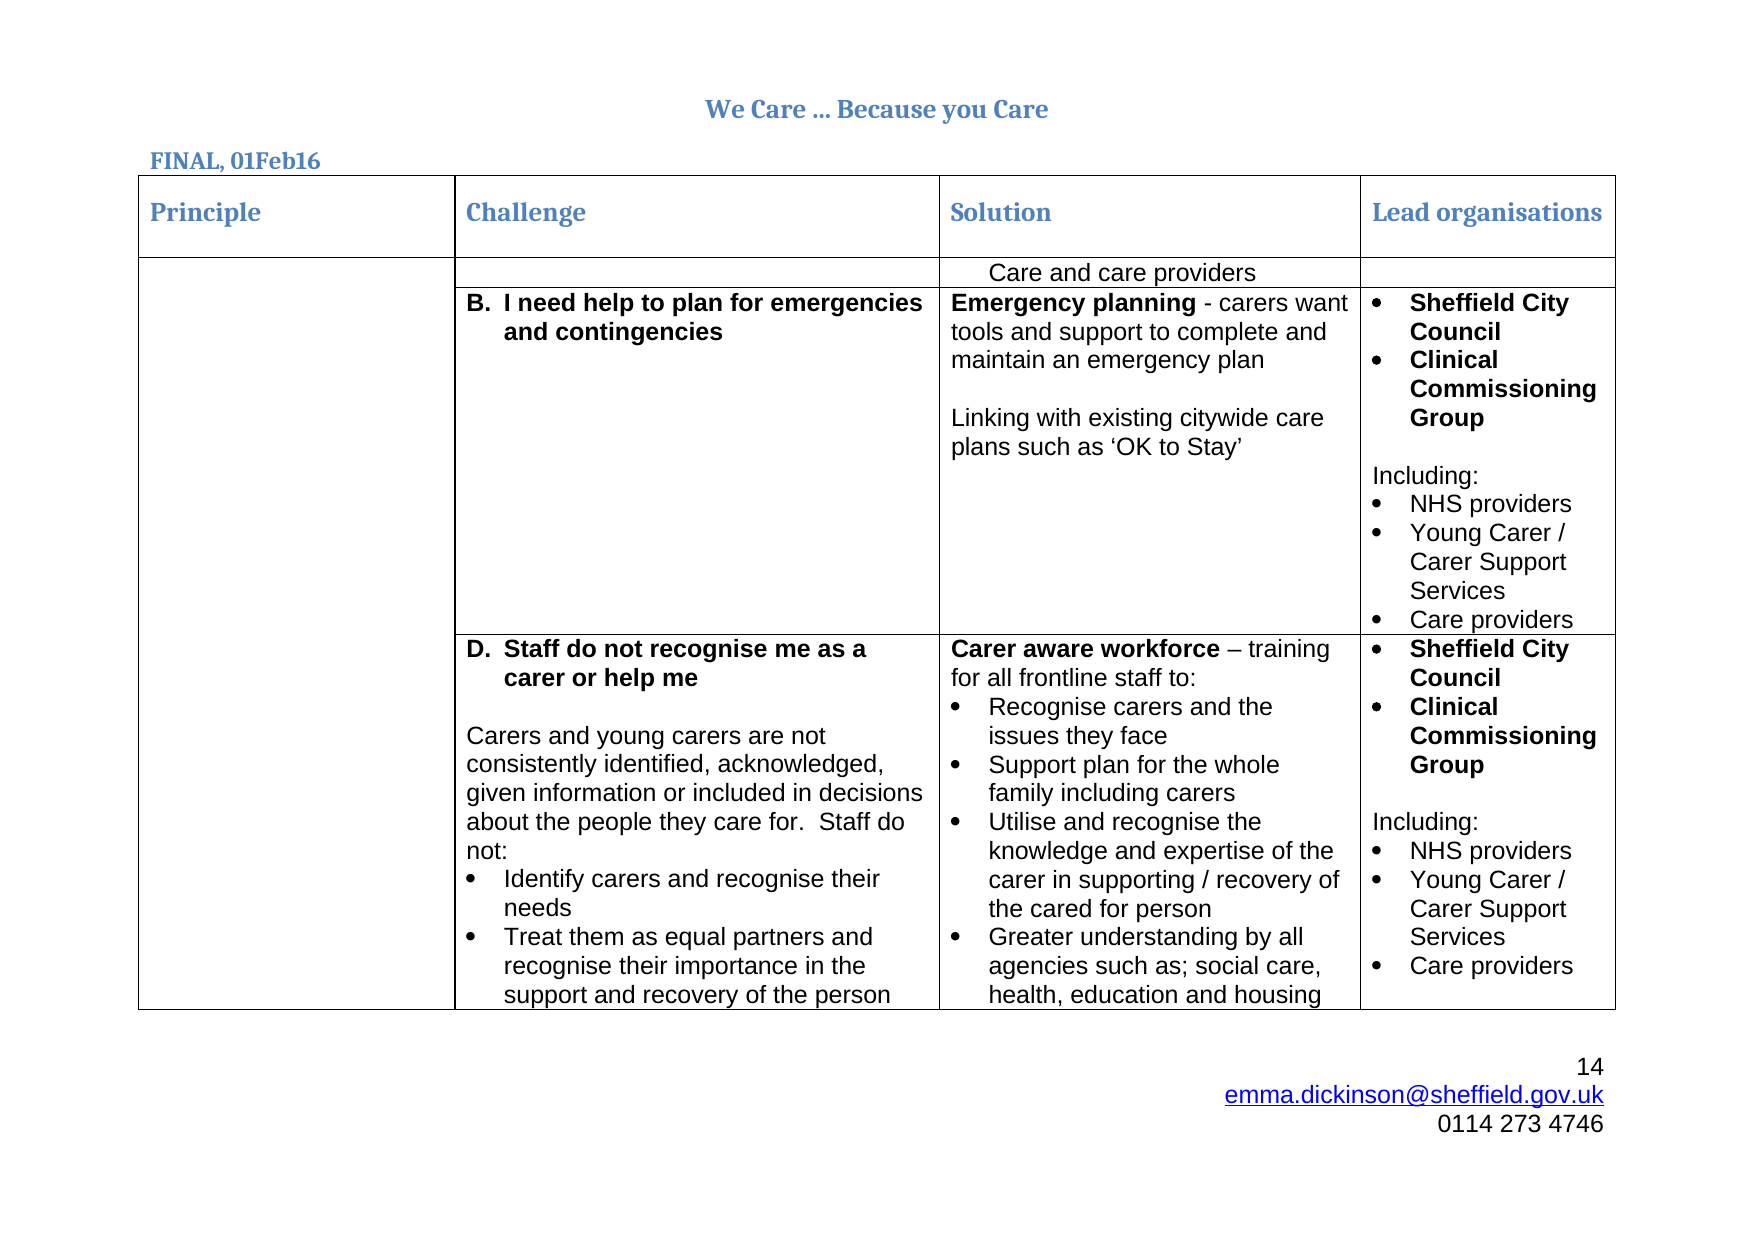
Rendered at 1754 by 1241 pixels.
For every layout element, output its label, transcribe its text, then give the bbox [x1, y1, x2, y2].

table_cell Emergency planning - carers want tools and support to complete and maintain an emergency plan Linking with existing citywide care plans such as ‘OK to Stay’ [940, 288, 1360, 633]
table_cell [940, 635, 1360, 1009]
table_header Lead organisations [1361, 176, 1615, 257]
table_header Challenge [456, 176, 939, 257]
table_cell I need help to plan for emergencies and contingencies [456, 288, 939, 633]
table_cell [940, 258, 1360, 287]
table_cell Sheffield City Council Clinical Commissioning Group Including: NHS providers Young Carer / Carer Support Services Care providers [1361, 288, 1615, 633]
table_header Solution [940, 176, 1360, 257]
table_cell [1361, 635, 1615, 1009]
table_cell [456, 635, 939, 1009]
table_header Principle [139, 176, 454, 257]
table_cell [1361, 258, 1615, 287]
